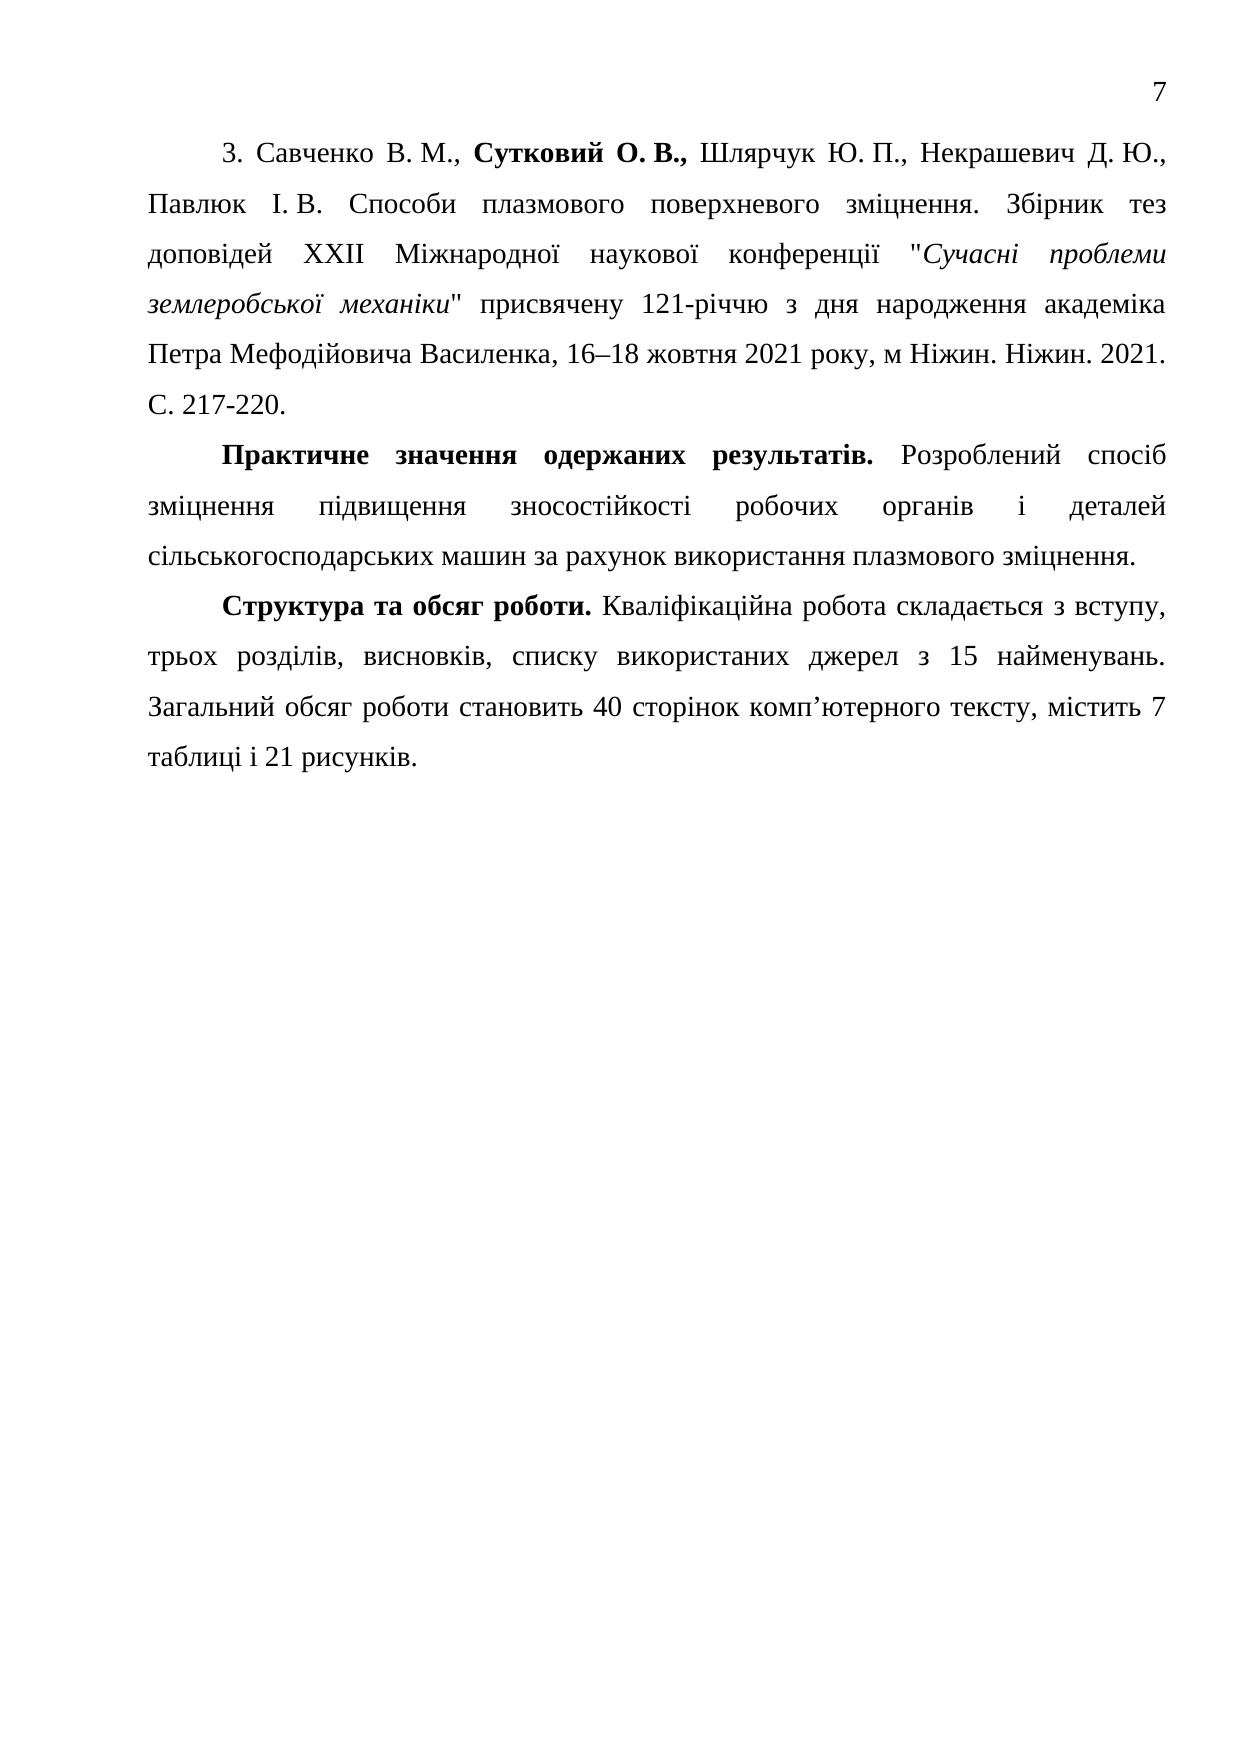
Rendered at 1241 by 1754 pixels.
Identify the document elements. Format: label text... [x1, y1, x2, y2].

text Практичне значення одержаних результатів. Розроблений спосіб зміцнення підвищення зносостійкості робочих органів і деталей сільськогосподарських машин за рахунок використання плазмового зміцнення. [148, 437, 1167, 571]
text 3. Савченко В. М., Сутковий О. В., Шлярчук Ю. П., Некрашевич Д. Ю., Павлюк І. В. Способи плазмового поверхневого зміцнення. Збірник тез доповідей XХІІ Міжнародної наукової конференції "Сучасні проблеми землеробської механіки" присвячену 121-річчю з дня народження академіка Петра Мефодійовича Василенка, 16–18 жовтня 2021 року, м Ніжин. Ніжин. 2021. С. 217-220. [148, 135, 1167, 421]
text Структура та обсяг роботи. Кваліфікаційна робота складається з вступу, трьох розділів, висновків, списку використаних джерел з 15 найменувань. Загальний обсяг роботи становить 40 сторінок комп’ютерного тексту, містить 7 таблиці і 21 рисунків. [148, 588, 1167, 773]
